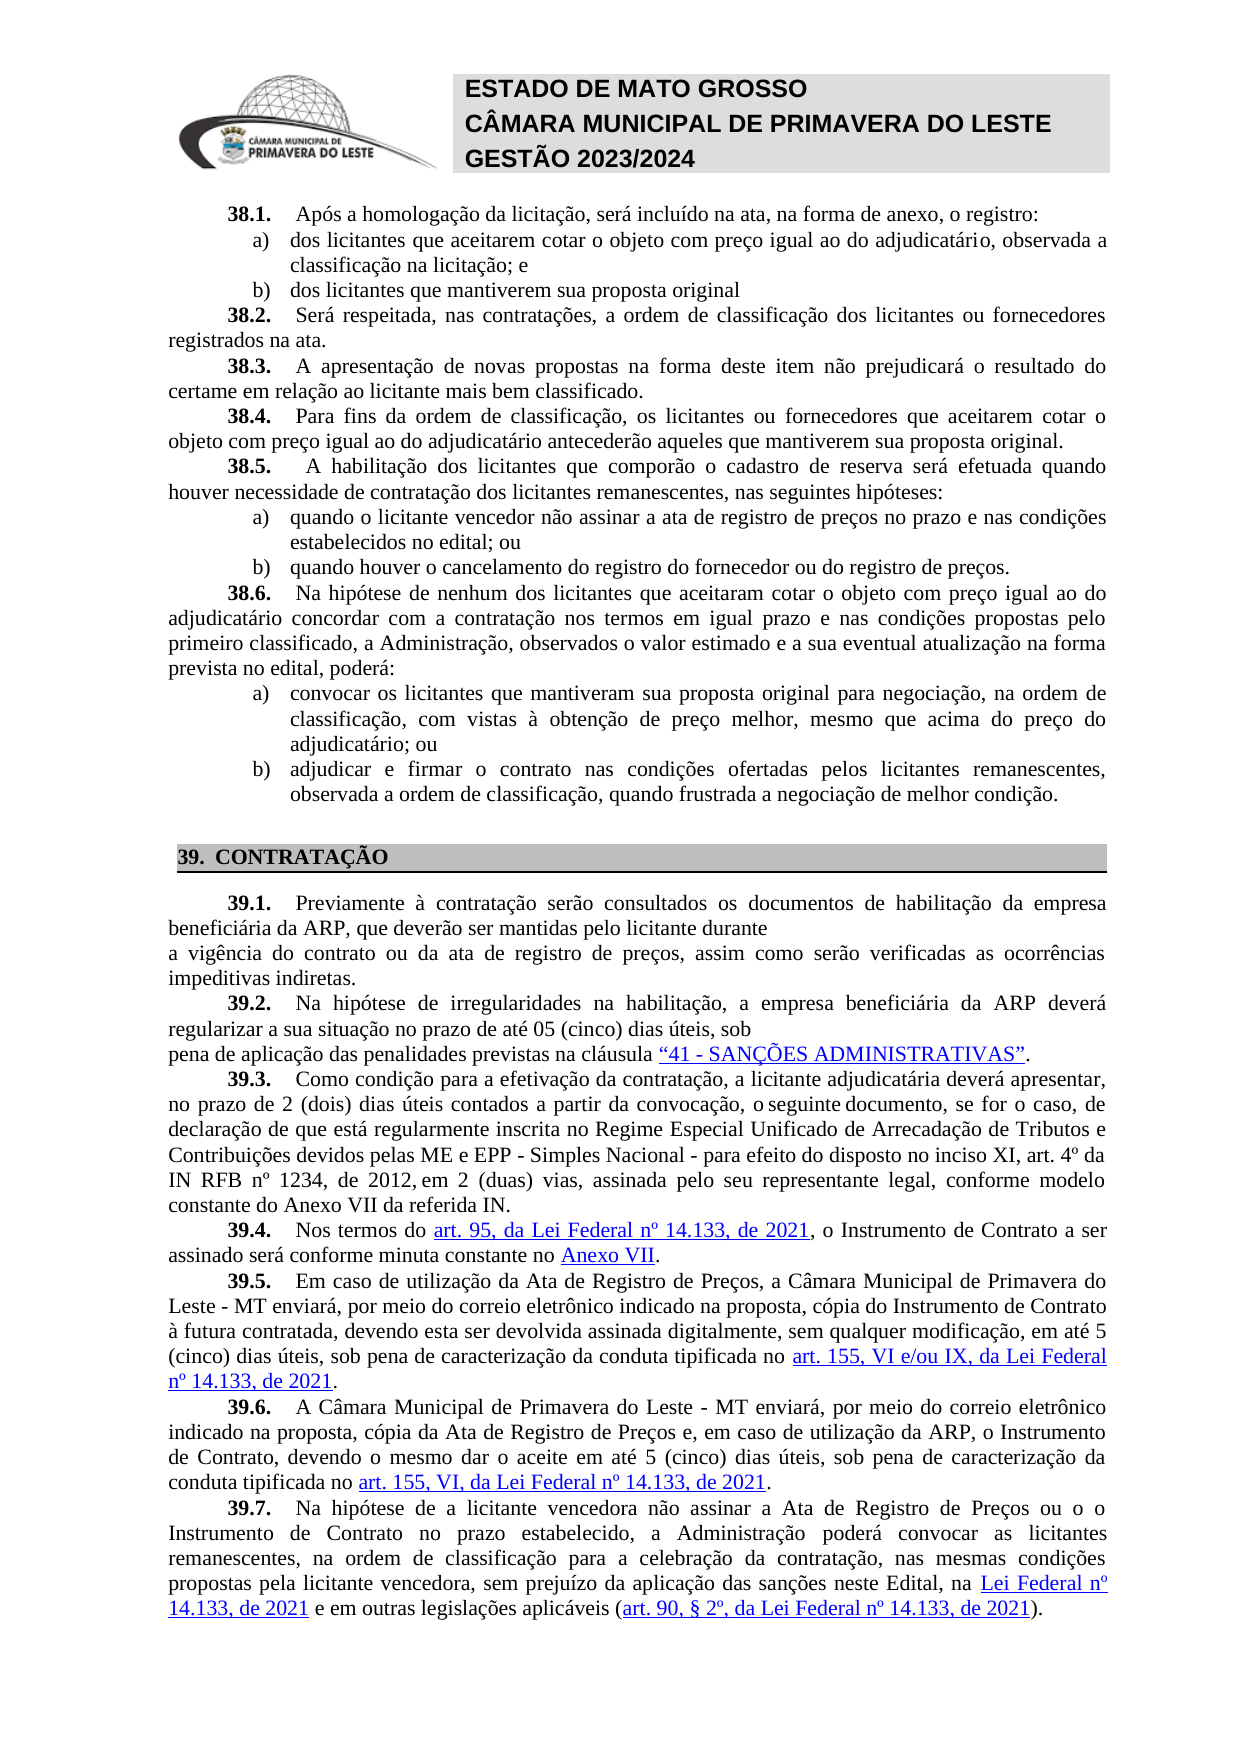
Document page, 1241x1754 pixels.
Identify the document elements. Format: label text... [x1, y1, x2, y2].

list Após a homologação da licitação, será incluído na ata, na forma de anexo, o registro: [168, 201, 1107, 227]
list Previamente à contratação serão consultados os documentos de habilitação da empresa beneficiária da ARP, que deverão ser mantidas pelo licitante durante a vigência do contrato ou da ata de registro de preços, assim como serão verificadas as ocorrências impeditivas indiretas. [168, 889, 1107, 990]
list Nos termos do art. 95, da Lei Federal nº 14.133, de 2021, o Instrumento de Contrato a ser assinado será conforme minuta constante no Anexo VII. [168, 1217, 1107, 1268]
list Será respeitada, nas contratações, a ordem de classificação dos licitantes ou fornecedores registrados na ata. [168, 302, 1107, 353]
list Para fins da ordem de classificação, os licitantes ou fornecedores que aceitarem cotar o objeto com preço igual ao do adjudicatário antecederão aqueles que mantiverem sua proposta original. [168, 403, 1107, 453]
list A Câmara Municipal de Primavera do Leste - MT enviará, por meio do correio eletrônico indicado na proposta, cópia da Ata de Registro de Preços e, em caso de utilização da ARP, o Instrumento de Contrato, devendo o mesmo dar o aceite em até 5 (cinco) dias úteis, sob pena de caracterização da conduta tipificada no art. 155, VI, da Lei Federal nº 14.133, de 2021. [168, 1394, 1107, 1494]
picture [177, 73, 442, 172]
list convocar os licitantes que mantiveram sua proposta original para negociação, na ordem de classificação, com vistas à obtenção de preço melhor, mesmo que acima do preço do adjudicatário; ou [252, 680, 1107, 756]
subtitle CONTRATAÇÃO [177, 844, 1107, 871]
list quando o licitante vencedor não assinar a ata de registro de preços no prazo e nas condições estabelecidos no edital; ou [252, 504, 1107, 554]
list Em caso de utilização da Ata de Registro de Preços, a Câmara Municipal de Primavera do Leste - MT enviará, por meio do correio eletrônico indicado na proposta, cópia do Instrumento de Contrato à futura contratada, devendo esta ser devolvida assinada digitalmente, sem qualquer modificação, em até 5 (cinco) dias úteis, sob pena de caracterização da conduta tipificada no art. 155, VI e/ou IX, da Lei Federal nº 14.133, de 2021. [168, 1268, 1107, 1394]
list Como condição para a efetivação da contratação, a licitante adjudicatária deverá apresentar, no prazo de 2 (dois) dias úteis contados a partir da convocação, o seguinte documento, se for o caso, de declaração de que está regularmente inscrita no Regime Especial Unificado de Arrecadação de Tributos e Contribuições devidos pelas ME e EPP - Simples Nacional - para efeito do disposto no inciso XI, art. 4º da IN RFB nº 1234, de 2012, em 2 (duas) vias, assinada pelo seu representante legal, conforme modelo constante do Anexo VII da referida IN. [168, 1066, 1107, 1217]
list dos licitantes que aceitarem cotar o objeto com preço igual ao do adjudicatário, observada a classificação na licitação; e [252, 227, 1107, 277]
list Na hipótese de a licitante vencedora não assinar a Ata de Registro de Preços ou o o Instrumento de Contrato no prazo estabelecido, a Administração poderá convocar as licitantes remanescentes, na ordem de classificação para a celebração da contratação, nas mesmas condições propostas pela licitante vencedora, sem prejuízo da aplicação das sanções neste Edital, na Lei Federal nº 14.133, de 2021 e em outras legislações aplicáveis (art. 90, § 2º, da Lei Federal nº 14.133, de 2021). [168, 1494, 1107, 1621]
list A apresentação de novas propostas na forma deste item não prejudicará o resultado do certame em relação ao licitante mais bem classificado. [168, 353, 1107, 403]
list Na hipótese de irregularidades na habilitação, a empresa beneficiária da ARP deverá regularizar a sua situação no prazo de até 05 (cinco) dias úteis, sob pena de aplicação das penalidades previstas na cláusula “41 - SANÇÕES ADMINISTRATIVAS”. [168, 990, 1107, 1066]
list adjudicar e firmar o contrato nas condições ofertadas pelos licitantes remanescentes, observada a ordem de classificação, quando frustrada a negociação de melhor condição. [252, 756, 1107, 806]
list A habilitação dos licitantes que comporão o cadastro de reserva será efetuada quando houver necessidade de contratação dos licitantes remanescentes, nas seguintes hipóteses: [168, 453, 1107, 504]
list dos licitantes que mantiverem sua proposta original [252, 277, 1107, 302]
list Na hipótese de nenhum dos licitantes que aceitaram cotar o objeto com preço igual ao do adjudicatário concordar com a contratação nos termos em igual prazo e nas condições propostas pelo primeiro classificado, a Administração, observados o valor estimado e a sua eventual atualização na forma prevista no edital, poderá: [168, 579, 1107, 680]
list quando houver o cancelamento do registro do fornecedor ou do registro de preços. [252, 554, 1107, 579]
